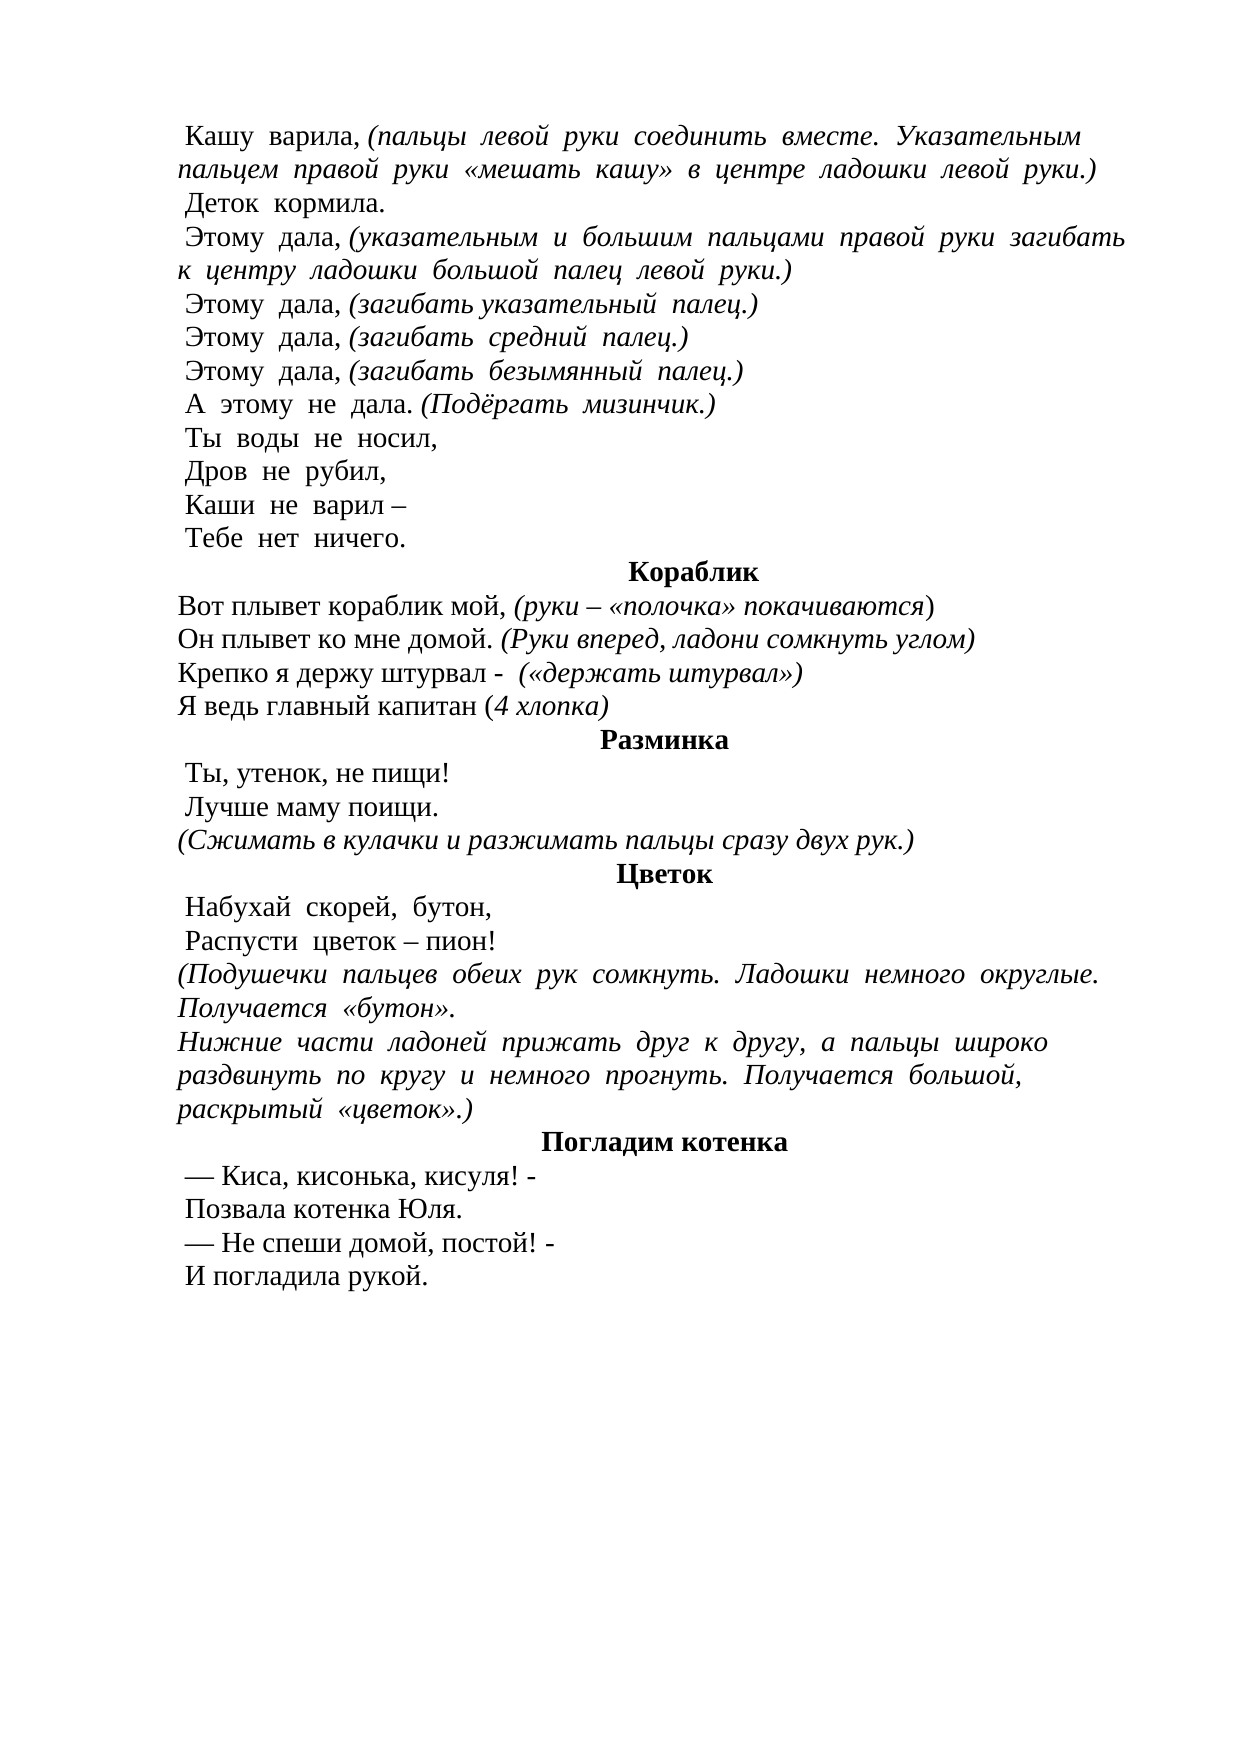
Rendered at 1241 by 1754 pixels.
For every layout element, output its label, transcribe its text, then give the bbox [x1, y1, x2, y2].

text — Киса, кисонька, кисуля! - [177, 1158, 1152, 1191]
text Разминка [177, 722, 1152, 755]
text Ты, утенок, не пищи! [177, 755, 1152, 789]
text Этому дала, (загибать безымянный палец.) [177, 353, 1152, 386]
text Он плывет ко мне домой. (Руки вперед, ладони сомкнуть углом) [177, 621, 1152, 655]
text Каши не варил – [177, 487, 1152, 521]
text (Сжимать в кулачки и разжимать пальцы сразу двух рук.) [177, 822, 1152, 856]
text Этому дала, (указательным и большим пальцами правой руки загибать к центру ладошки большой палец левой руки.) [177, 219, 1152, 286]
text Погладим котенка [177, 1124, 1152, 1158]
text Набухай скорей, бутон, [177, 889, 1152, 923]
text Деток кормила. [177, 185, 1152, 219]
text Лучше маму поищи. [177, 789, 1152, 822]
text Я ведь главный капитан (4 хлопка) [177, 688, 1152, 722]
text И погладила рукой. [177, 1258, 1152, 1292]
text Позвала котенка Юля. [177, 1191, 1152, 1225]
text Тебе нет ничего. [177, 521, 1152, 554]
text Кораблик [177, 554, 1152, 588]
text Этому дала, (загибать указательный палец.) [177, 286, 1152, 319]
text Цветок [177, 856, 1152, 889]
text (Подушечки пальцев обеих рук сомкнуть. Ладошки немного округлые. Получается «бутон». [177, 957, 1152, 1024]
text — Не спеши домой, постой! - [177, 1225, 1152, 1258]
text Вот плывет кораблик мой, (руки – «полочка» покачиваются) [177, 588, 1152, 621]
text Дров не рубил, [177, 453, 1152, 487]
text Распусти цветок – пион! [177, 923, 1152, 957]
text Крепко я держу штурвал - («держать штурвал») [177, 655, 1152, 688]
text Кашу варила, (пальцы левой руки соединить вместе. Указательным пальцем правой руки «мешать кашу» в центре ладошки левой руки.) [177, 118, 1152, 185]
text Этому дала, (загибать средний палец.) [177, 319, 1152, 353]
text Нижние части ладоней прижать друг к другу, а пальцы широко раздвинуть по кругу и немного прогнуть. Получается большой, раскрытый «цветок».) [177, 1024, 1152, 1124]
text Ты воды не носил, [177, 420, 1152, 453]
text А этому не дала. (Подёргать мизинчик.) [177, 386, 1152, 420]
